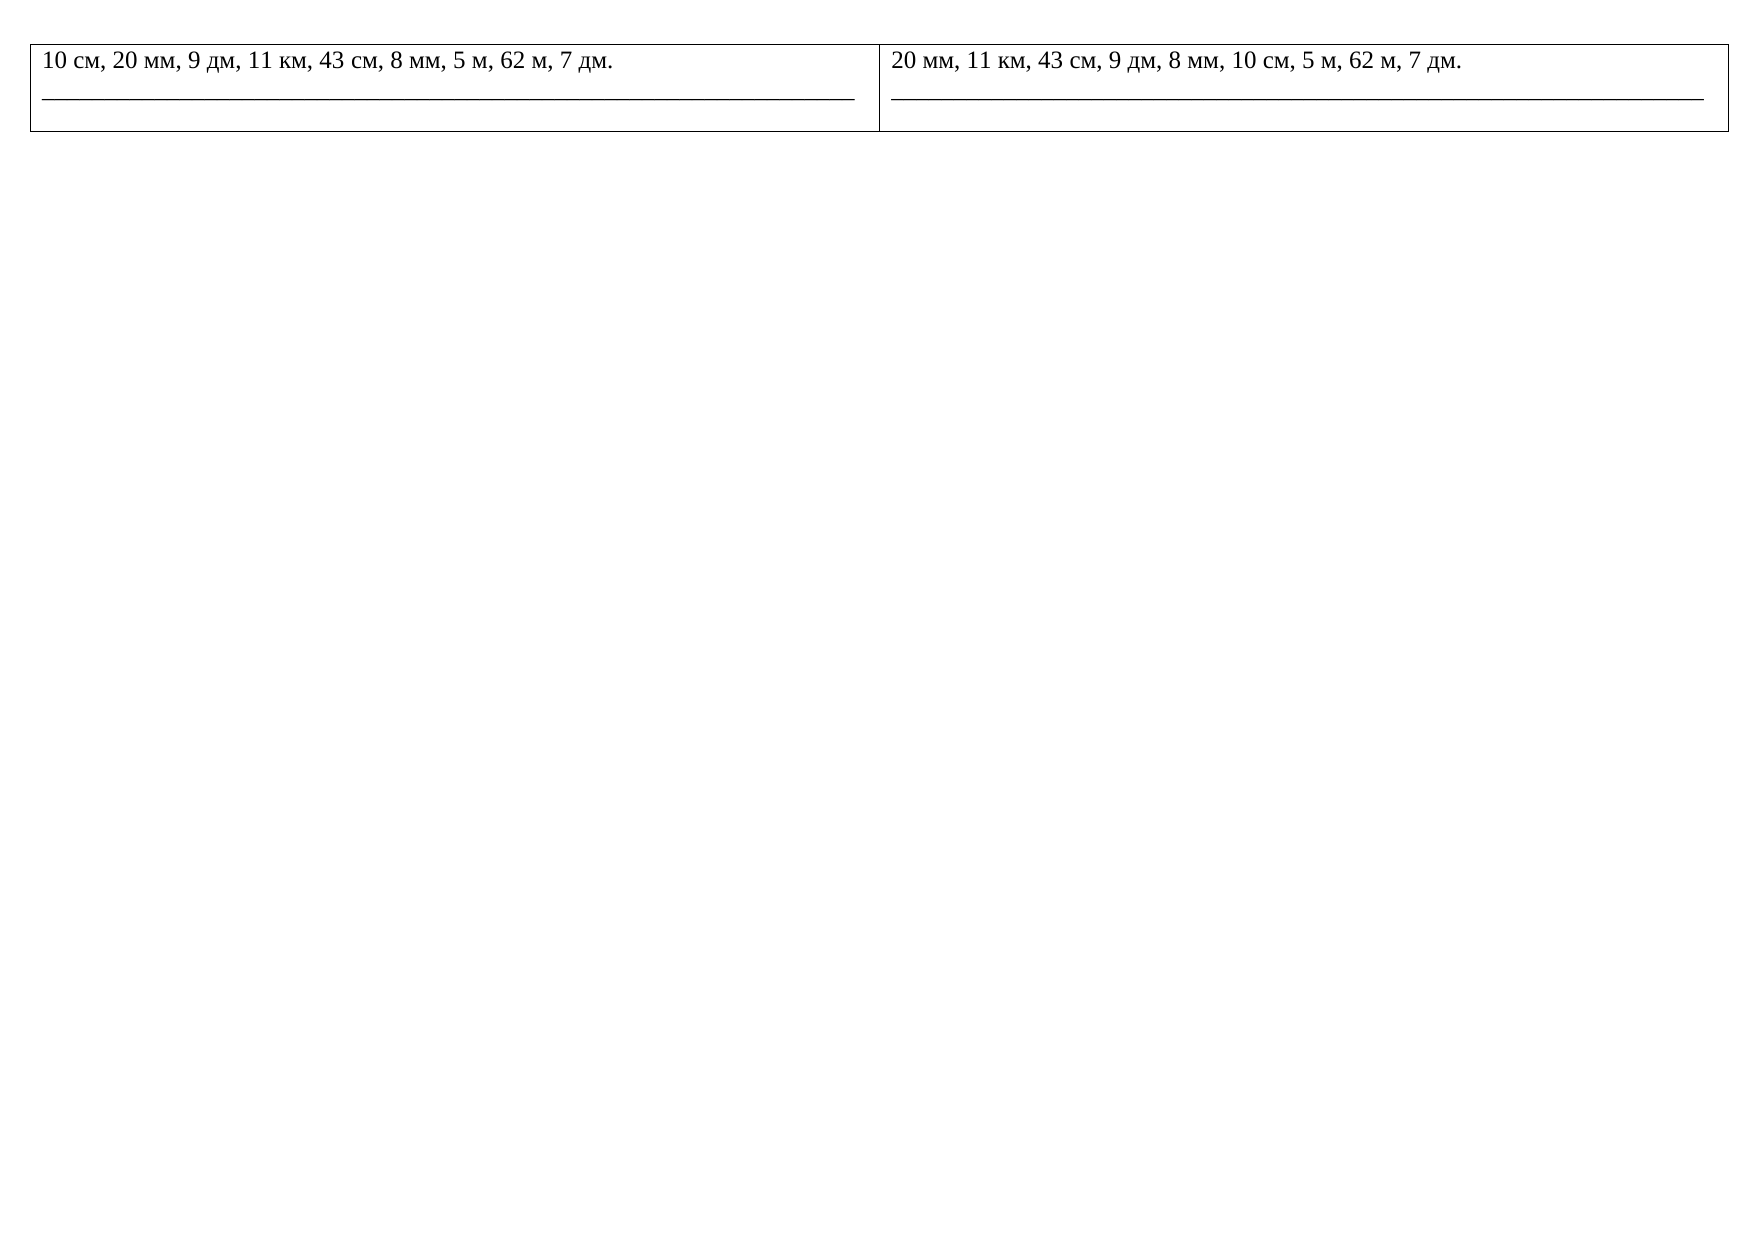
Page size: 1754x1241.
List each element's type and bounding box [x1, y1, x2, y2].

table_cell [31, 45, 879, 131]
table_cell [880, 45, 1728, 131]
